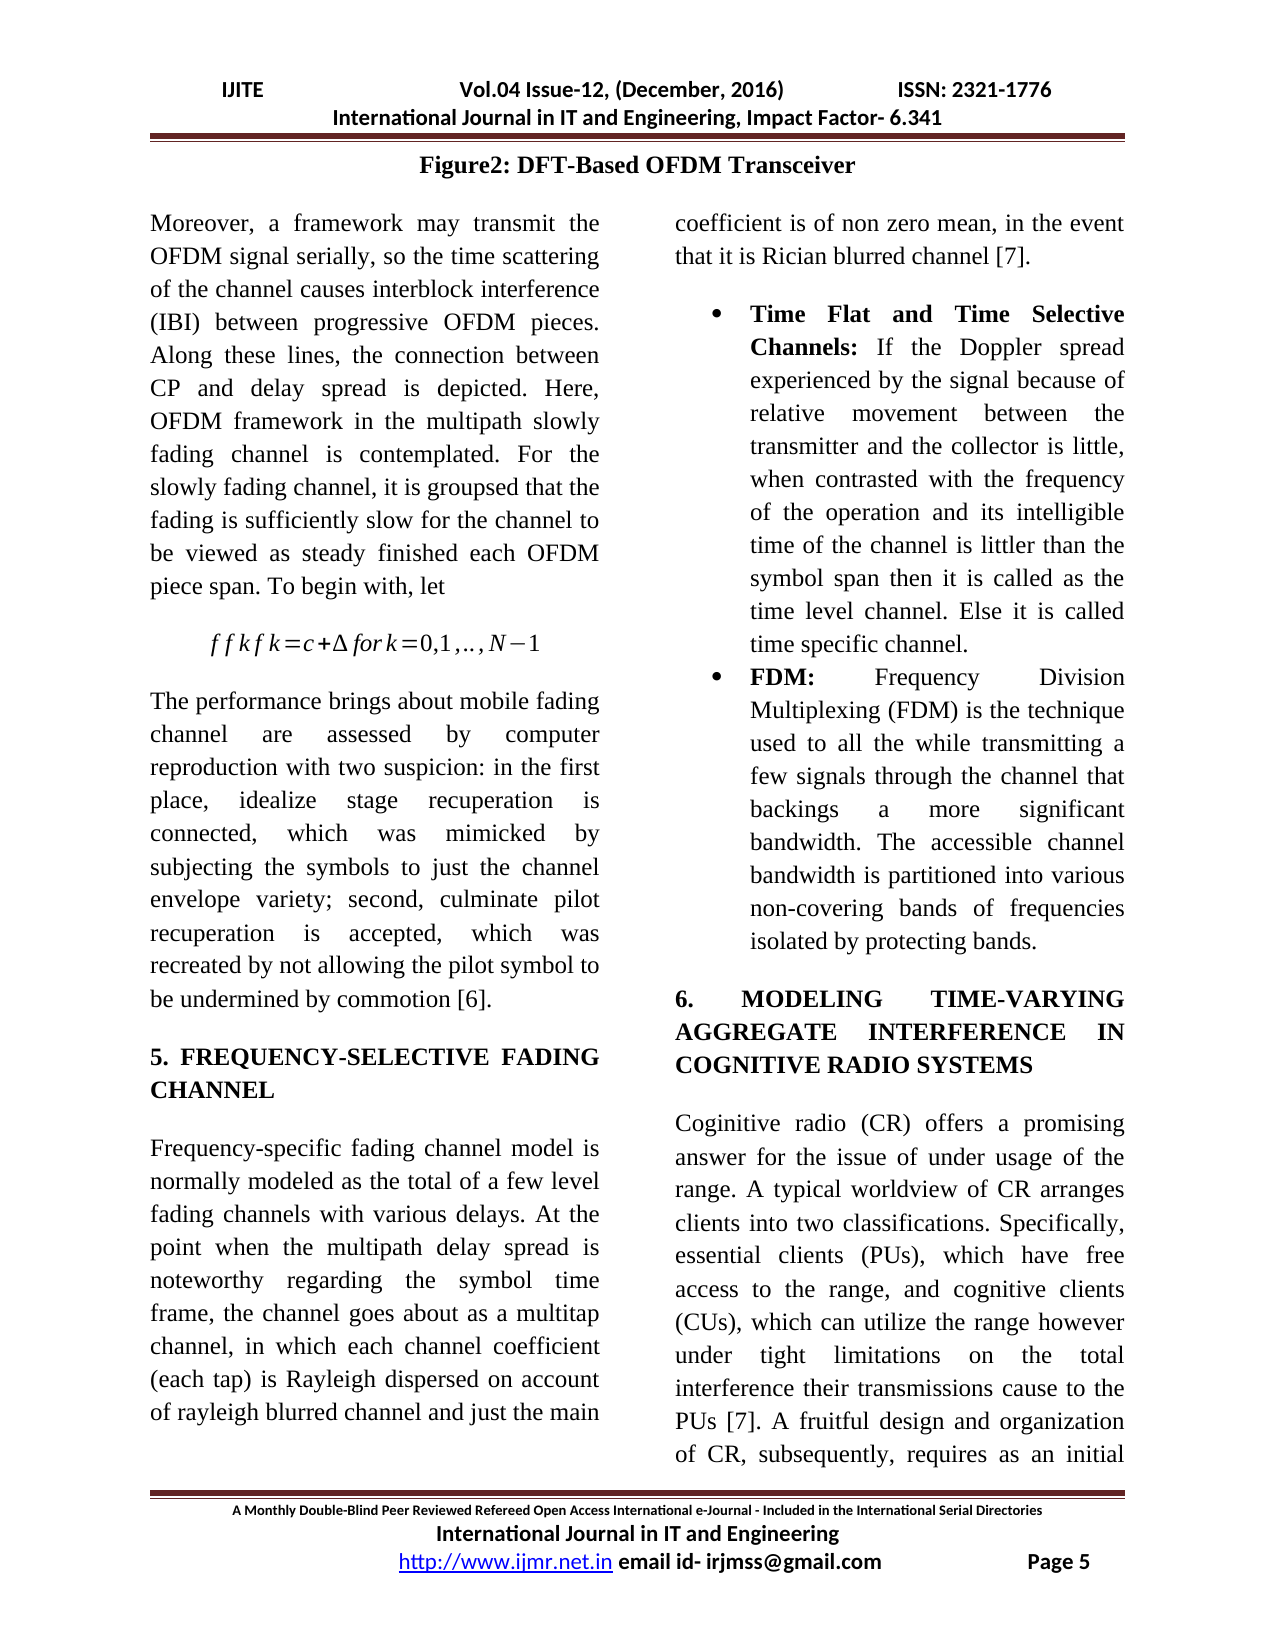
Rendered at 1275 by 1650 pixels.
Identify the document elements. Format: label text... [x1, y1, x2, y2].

list FDM: Frequency Division Multiplexing (FDM) is the technique used to all the while transmitting a few signals through the channel that backings a more significant bandwidth. The accessible channel bandwidth is partitioned into various non-covering bands of frequencies isolated by protecting bands. [712, 662, 1125, 955]
text Moreover, a framework may transmit the OFDM signal serially, so the time scattering of the channel causes interblock interference (IBI) between progressive OFDM pieces. Along these lines, the connection between CP and delay spread is depicted. Here, OFDM framework in the multipath slowly fading channel is contemplated. For the slowly fading channel, it is groupsed that the fading is sufficiently slow for the channel to be viewed as steady finished each OFDM piece span. To begin with, let [150, 208, 600, 600]
list Time Flat and Time Selective Channels: If the Doppler spread experienced by the signal because of relative movement between the transmitter and the collector is little, when contrasted with the frequency of the operation and its intelligible time of the channel is littler than the symbol span then it is called as the time level channel. Else it is called time specific channel. [712, 299, 1125, 658]
text 6. MODELING TIME-VARYING AGGREGATE INTERFERENCE IN COGNITIVE RADIO SYSTEMS [675, 984, 1125, 1079]
text Frequency-specific fading channel model is normally modeled as the total of a few level fading channels with various delays. At the point when the multipath delay spread is noteworthy regarding the symbol time frame, the channel goes about as a multitap channel, in which each channel coefficient (each tap) is Rayleigh dispersed on account of rayleigh blurred channel and just the main coefficient is of non zero mean, in the event that it is Rician blurred channel [7]. [150, 1133, 600, 1426]
text 5. FREQUENCY-SELECTIVE FADING CHANNEL [150, 1042, 600, 1103]
text The performance brings about mobile fading channel are assessed by computer reproduction with two suspicion: in the first place, idealize stage recuperation is connected, which was mimicked by subjecting the symbols to just the channel envelope variety; second, culminate pilot recuperation is accepted, which was recreated by not allowing the pilot symbol to be undermined by commotion [6]. [150, 686, 600, 1012]
text Figure2: DFT-Based OFDM Transceiver [150, 150, 1125, 179]
